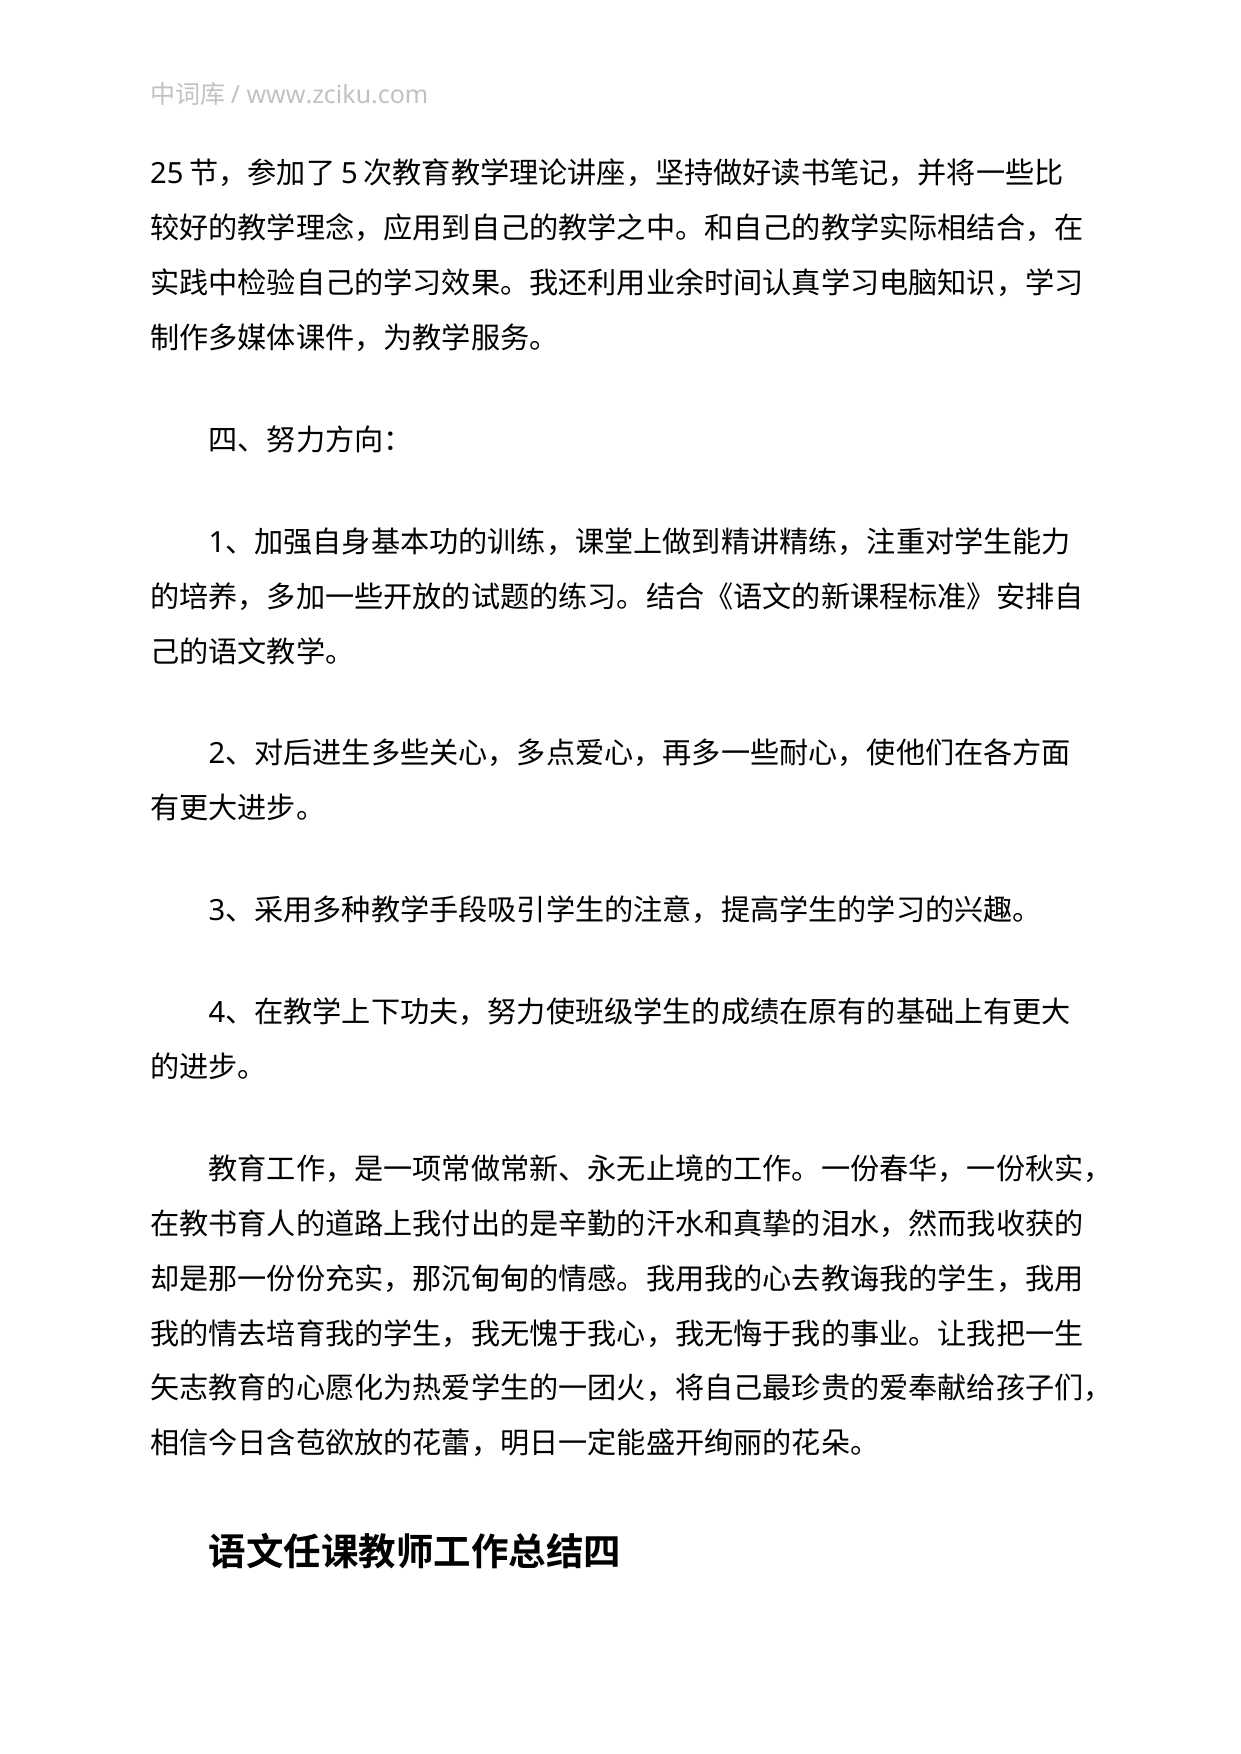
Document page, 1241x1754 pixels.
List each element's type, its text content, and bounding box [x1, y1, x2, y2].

text 2、对后进生多些关心，多点爱心，再多一些耐心，使他们在各方面有更大进步。 [150, 730, 1090, 827]
text 四、努力方向： [150, 417, 1090, 459]
text 语文任课教师工作总结四 [150, 1522, 1090, 1576]
text 教育工作，是一项常做常新、永无止境的工作。一份春华，一份秋实，在教书育人的道路上我付出的是辛勤的汗水和真挚的泪水，然而我收获的却是那一份份充实，那沉甸甸的情感。我用我的心去教诲我的学生，我用我的情去培育我的学生，我无愧于我心，我无悔于我的事业。让我把一生矢志教育的心愿化为热爱学生的一团火，将自己最珍贵的爱奉献给孩子们，相信今日含苞欲放的花蕾，明日一定能盛开绚丽的花朵。 [150, 1146, 1090, 1462]
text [150, 150, 1090, 357]
text 4、在教学上下功夫，努力使班级学生的成绩在原有的基础上有更大的进步。 [150, 989, 1090, 1086]
text 3、采用多种教学手段吸引学生的注意，提高学生的学习的兴趣。 [150, 887, 1090, 929]
text 1、加强自身基本功的训练，课堂上做到精讲精练，注重对学生能力的培养，多加一些开放的试题的练习。结合《语文的新课程标准》安排自己的语文教学。 [150, 518, 1090, 671]
